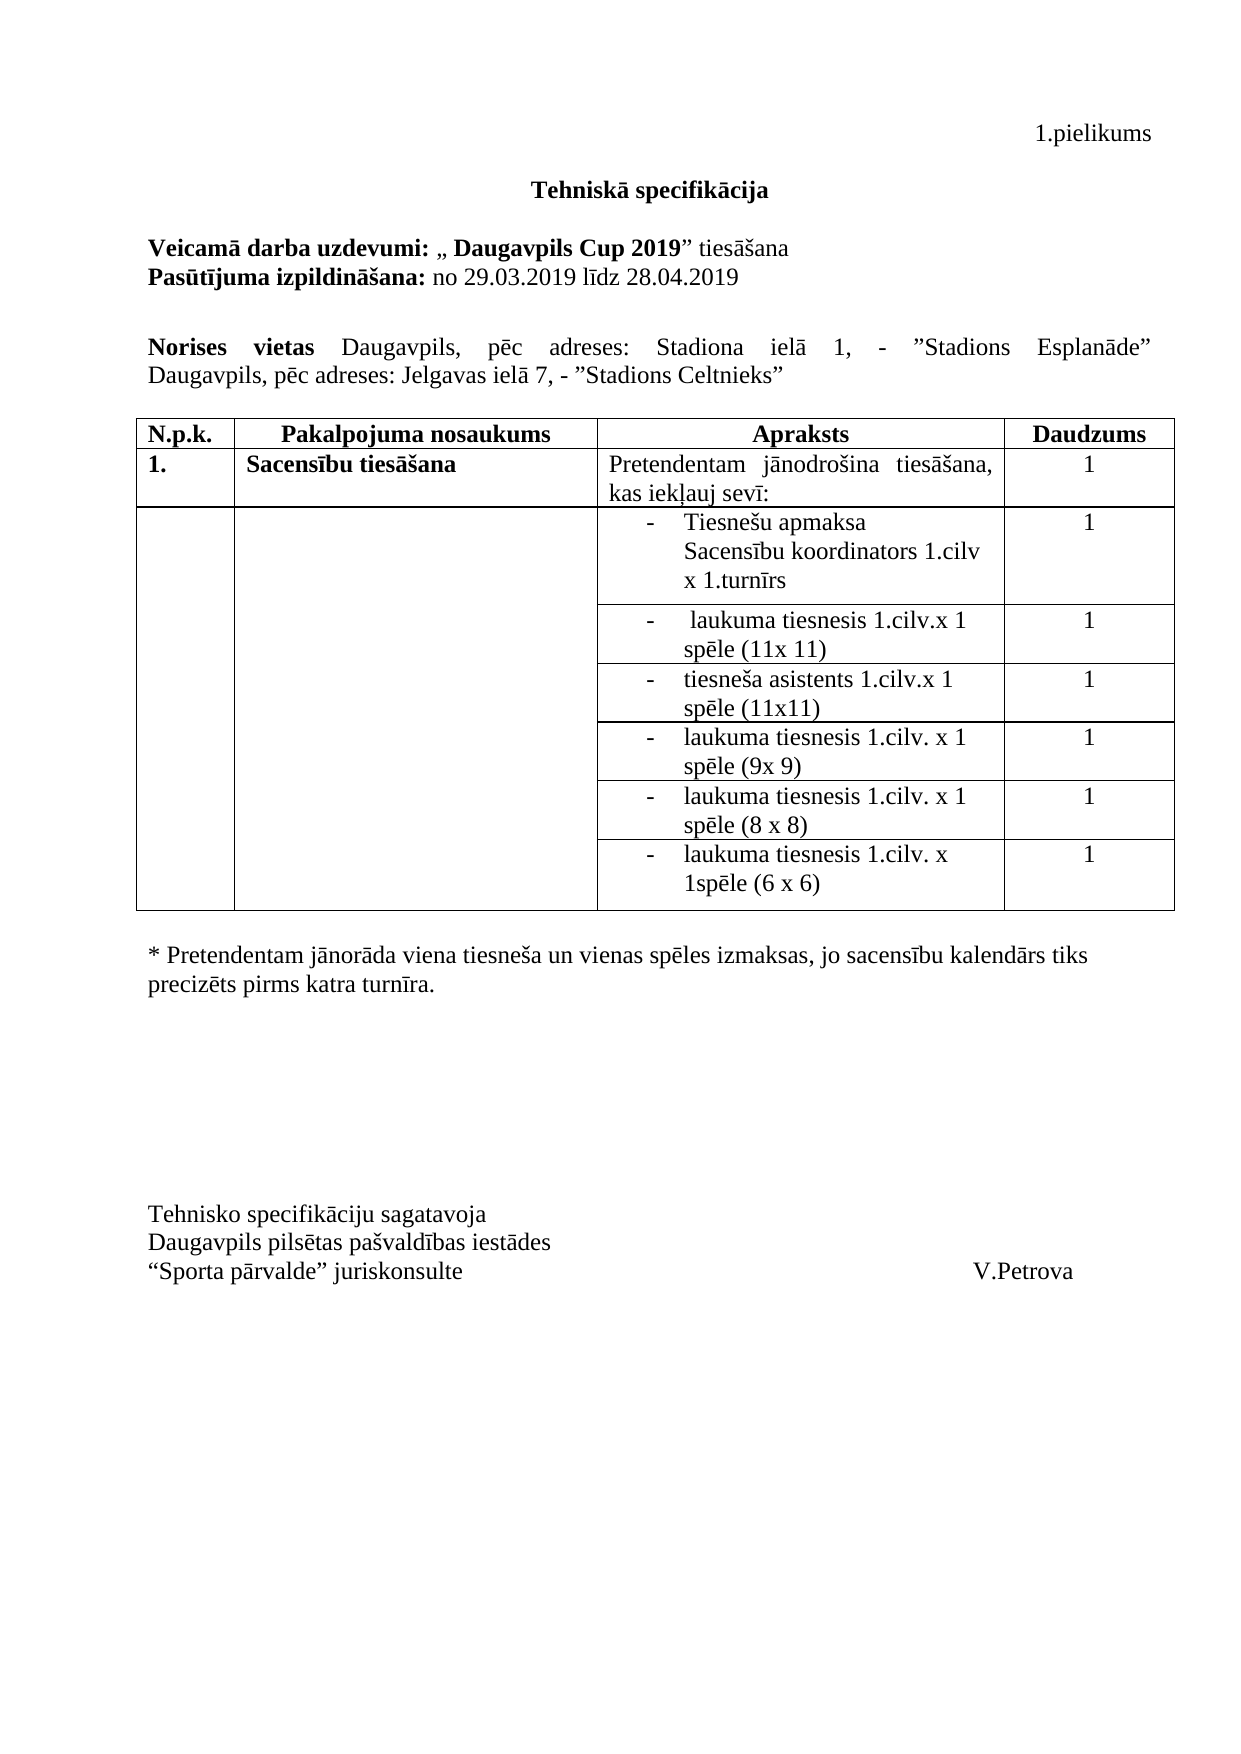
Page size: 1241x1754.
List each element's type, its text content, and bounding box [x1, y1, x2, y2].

text * Pretendentam jānorāda viena tiesneša un vienas spēles izmaksas, jo sacensību kalendārs tiks precizēts pirms katra turnīra. [148, 940, 1152, 997]
table_cell laukuma tiesnesis 1.cilv. x 1spēle (6 x 6) [598, 840, 1004, 910]
table_cell [137, 508, 234, 910]
table_cell 1 [1005, 840, 1174, 910]
table_header Daudzums [1005, 419, 1174, 448]
table_cell 1. [137, 449, 234, 506]
text Tehnisko specifikāciju sagatavoja [148, 1199, 1152, 1227]
table_cell tiesneša asistents 1.cilv.x 1 spēle (11x11) [598, 664, 1004, 721]
list 1.pielikums [223, 118, 1152, 147]
table_header N.p.k. [137, 419, 234, 448]
table_cell 1 [1005, 605, 1174, 663]
table_cell laukuma tiesnesis 1.cilv. x 1 spēle (8 x 8) [598, 781, 1004, 838]
table_cell 1 [1005, 664, 1174, 721]
table_cell 1 [1005, 781, 1174, 838]
table_cell 1 [1005, 723, 1174, 780]
table_cell laukuma tiesnesis 1.cilv.x 1 spēle (11x 11) [598, 605, 1004, 663]
table_header Apraksts [598, 419, 1004, 448]
text Tehniskā specifikācija [148, 176, 1152, 233]
table_cell 1 [1005, 449, 1174, 506]
table_cell Pretendentam jānodrošina tiesāšana, kas iekļauj sevī: [598, 449, 1004, 506]
table_cell 1 [1005, 508, 1174, 604]
text Veicamā darba uzdevumi: „ Daugavpils Cup 2019” tiesāšana [148, 233, 1152, 262]
table_cell Sacensību tiesāšana [235, 449, 597, 506]
text “Sporta pārvalde” juriskonsulte V.Petrova [148, 1256, 1152, 1314]
text Pasūtījuma izpildināšana: no 29.03.2019 līdz 28.04.2019 [148, 262, 1152, 291]
text Daugavpils pilsētas pašvaldības iestādes [148, 1227, 1152, 1256]
table_cell Tiesnešu apmaksa Sacensību koordinators 1.cilv x 1.turnīrs [598, 508, 1004, 604]
table_header Pakalpojuma nosaukums [235, 419, 597, 448]
table_cell laukuma tiesnesis 1.cilv. x 1 spēle (9x 9) [598, 723, 1004, 780]
table_cell [235, 508, 597, 910]
text Norises vietas Daugavpils, pēc adreses: Stadiona ielā 1, - ”Stadions Esplanāde” Daugavpils, pēc adreses: Jelgavas ielā 7, - ”Stadions Celtnieks” [148, 332, 1152, 389]
